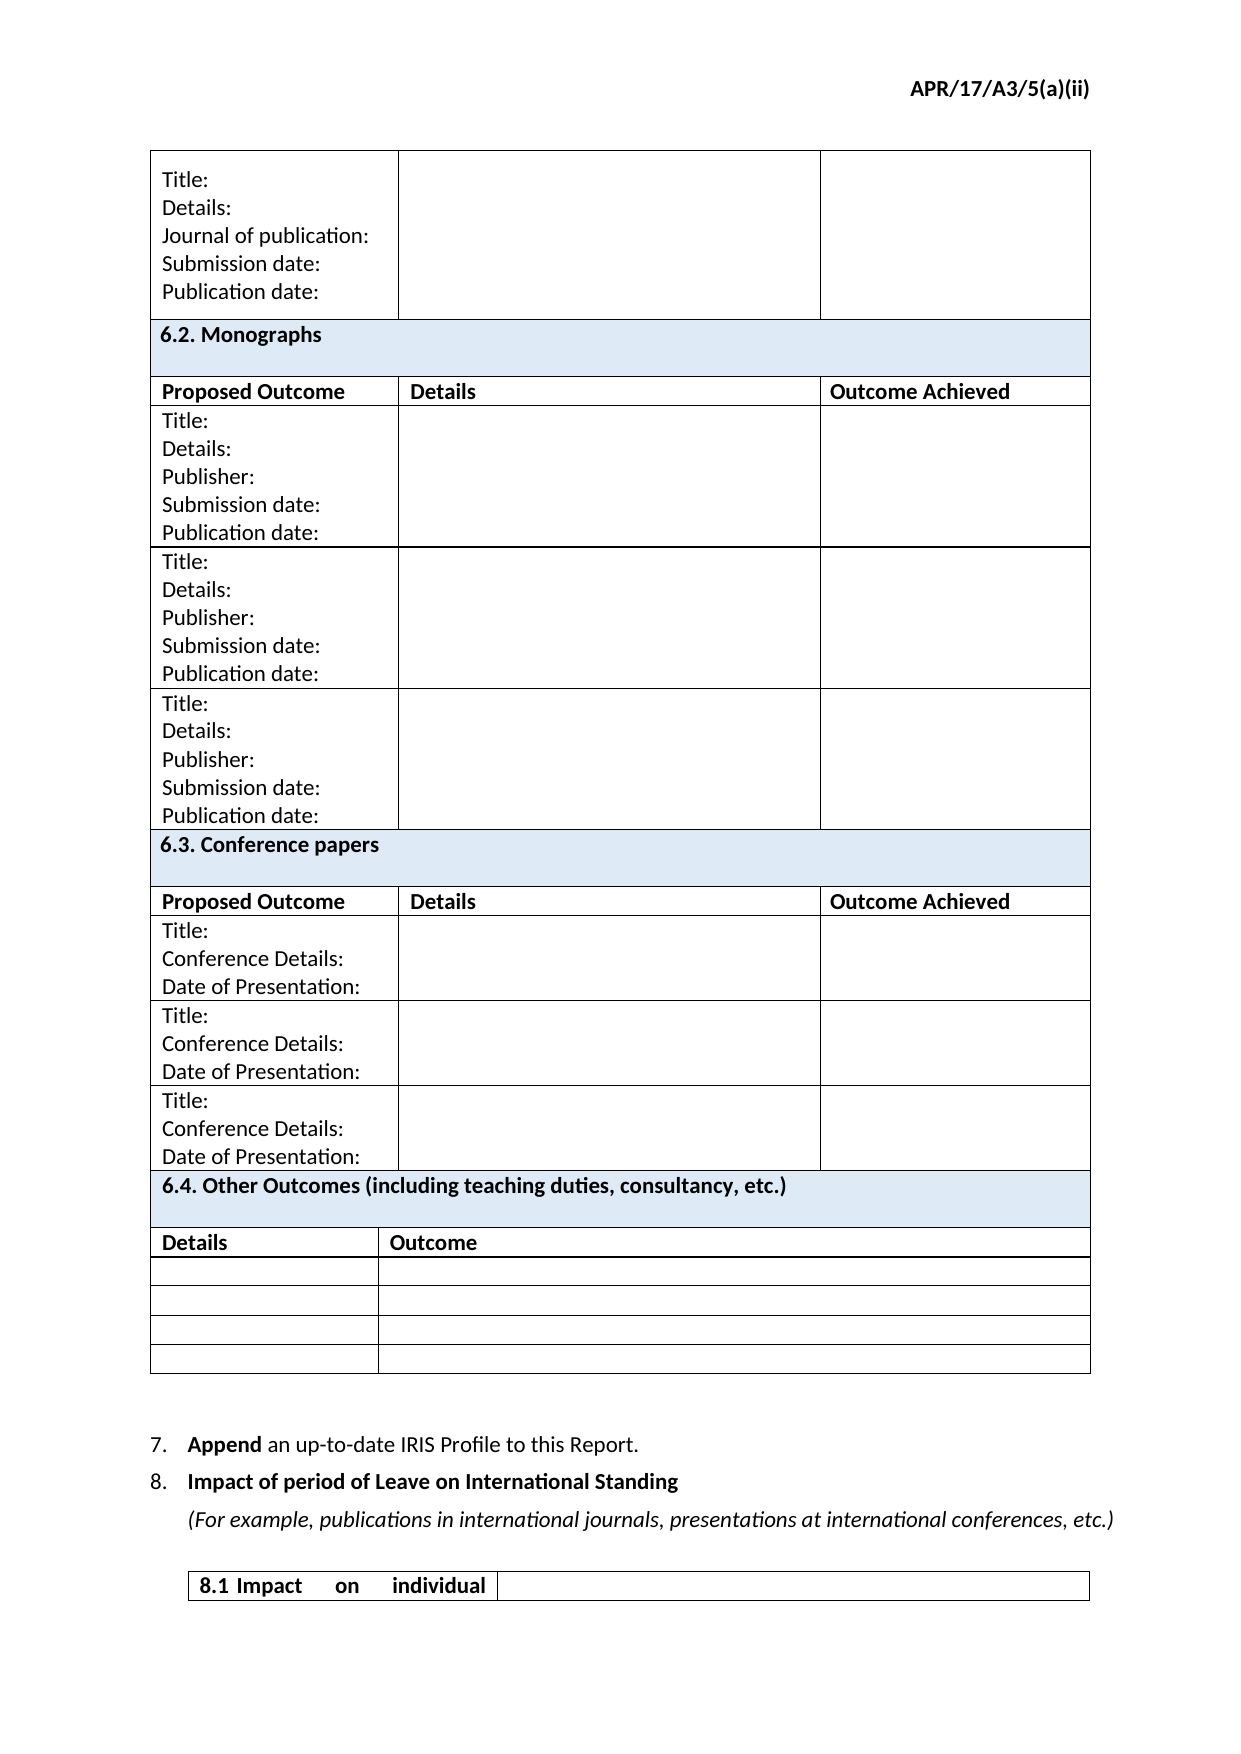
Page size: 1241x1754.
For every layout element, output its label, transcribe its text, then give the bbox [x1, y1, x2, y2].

table_header [498, 1572, 1089, 1599]
table_cell [821, 1086, 1090, 1170]
table_cell [399, 689, 820, 829]
table_cell [379, 1286, 1090, 1314]
table_cell [821, 916, 1090, 1000]
list Append an up-to-date IRIS Profile to this Report. [150, 1421, 1221, 1458]
table_cell 6.3. Conference papers [151, 830, 1090, 886]
table_cell Title: Conference Details: Date of Presentation: [151, 916, 398, 1000]
table_cell [151, 1258, 378, 1285]
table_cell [151, 151, 398, 319]
table_cell [821, 548, 1090, 688]
list Impact of period of Leave on International Standing [150, 1458, 1221, 1496]
table_cell Outcome Achieved [821, 377, 1090, 405]
table_cell Proposed Outcome [151, 377, 398, 405]
table_cell Details [151, 1228, 378, 1256]
table_cell [379, 1316, 1090, 1343]
table_cell Details [399, 377, 820, 405]
table_cell [821, 406, 1090, 546]
table_cell [399, 1086, 820, 1170]
table_cell [399, 406, 820, 546]
table_cell [821, 151, 1090, 319]
table_cell [399, 916, 820, 1000]
table_cell Title: Conference Details: Date of Presentation: [151, 1086, 398, 1170]
table_cell Proposed Outcome [151, 887, 398, 915]
table_cell [399, 151, 820, 319]
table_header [189, 1572, 497, 1599]
table_cell Details [399, 887, 820, 915]
table_cell 6.4. Other Outcomes (including teaching duties, consultancy, etc.) [151, 1171, 1090, 1227]
table_cell Title: Details: Publisher: Submission date: Publication date: [151, 548, 398, 688]
table_cell Outcome [379, 1228, 1090, 1256]
table_cell [151, 1345, 378, 1373]
table_cell [821, 1001, 1090, 1085]
table_cell Title: Conference Details: Date of Presentation: [151, 1001, 398, 1085]
table_cell [379, 1345, 1090, 1373]
table_cell 6.2. Monographs [151, 320, 1090, 376]
table_cell [399, 548, 820, 688]
list (For example, publications in international journals, presentations at international conferences, etc.) [187, 1496, 1221, 1533]
table_cell [151, 1316, 378, 1343]
table_cell [151, 1286, 378, 1314]
table_cell Outcome Achieved [821, 887, 1090, 915]
table_cell [399, 1001, 820, 1085]
table_cell [379, 1258, 1090, 1285]
table_cell Title: Details: Publisher: Submission date: Publication date: [151, 689, 398, 829]
table_cell Title: Details: Publisher: Submission date: Publication date: [151, 406, 398, 546]
table_cell [821, 689, 1090, 829]
